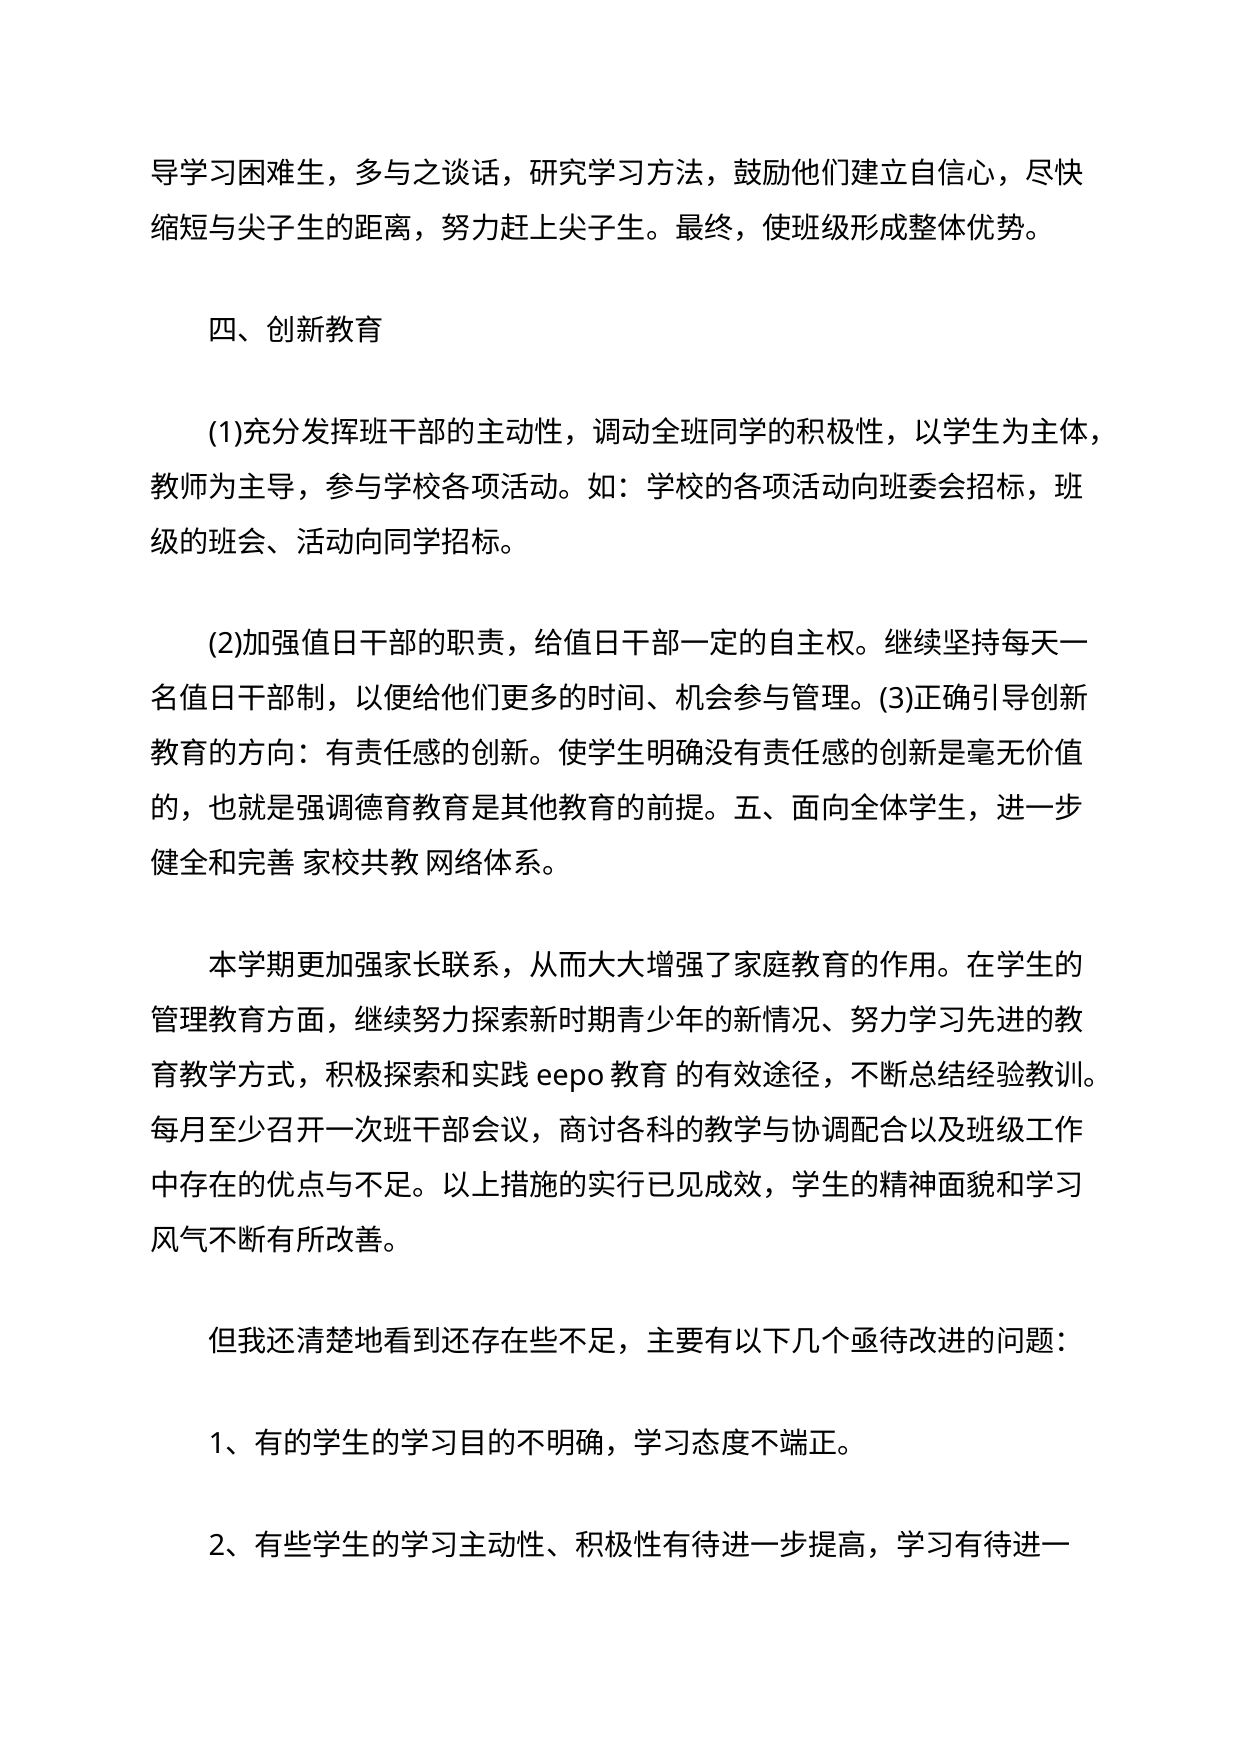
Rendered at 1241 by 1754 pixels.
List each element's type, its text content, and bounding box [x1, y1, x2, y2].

text 本学期更加强家长联系，从而大大增强了家庭教育的作用。在学生的管理教育方面，继续努力探索新时期青少年的新情况、努力学习先进的教育教学方式，积极探索和实践 eepo教育 的有效途径，不断总结经验教训。每月至少召开一次班干部会议，商讨各科的教学与协调配合以及班级工作中存在的优点与不足。以上措施的实行已见成效，学生的精神面貌和学习风气不断有所改善。 [150, 942, 1090, 1258]
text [150, 150, 1090, 247]
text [150, 1522, 1090, 1564]
text (1)充分发挥班干部的主动性，调动全班同学的积极性，以学生为主体，教师为主导，参与学校各项活动。如：学校的各项活动向班委会招标，班级的班会、活动向同学招标。 [150, 408, 1090, 561]
text 但我还清楚地看到还存在些不足，主要有以下几个亟待改进的问题： [150, 1318, 1090, 1360]
text (2)加强值日干部的职责，给值日干部一定的自主权。继续坚持每天一名值日干部制，以便给他们更多的时间、机会参与管理。(3)正确引导创新教育的方向：有责任感的创新。使学生明确没有责任感的创新是毫无价值的，也就是强调德育教育是其他教育的前提。五、面向全体学生，进一步健全和完善 家校共教 网络体系。 [150, 620, 1090, 882]
text 1、有的学生的学习目的不明确，学习态度不端正。 [150, 1420, 1090, 1462]
text 四、创新教育 [150, 307, 1090, 349]
